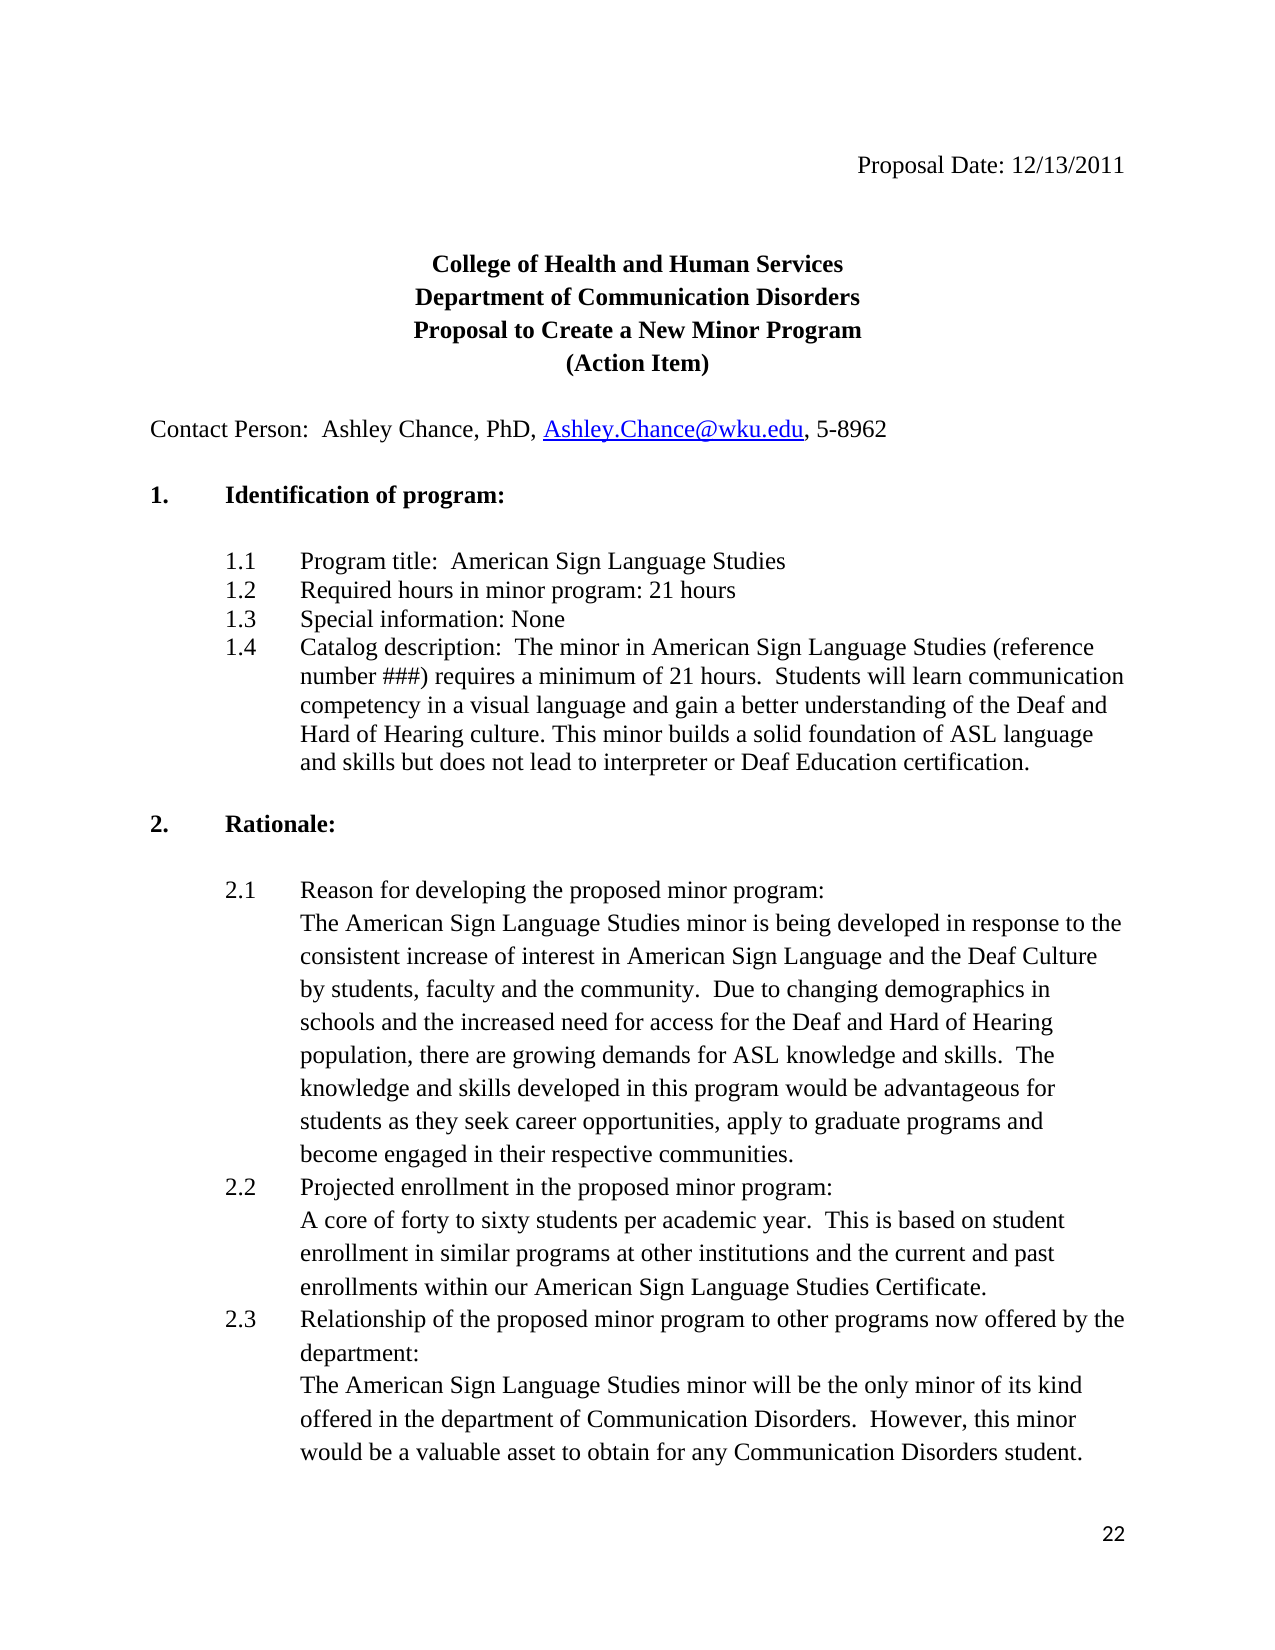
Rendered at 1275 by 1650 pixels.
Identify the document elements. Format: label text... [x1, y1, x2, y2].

text A core of forty to sixty students per academic year. This is based on student enrollment in similar programs at other institutions and the current and past enrollments within our American Sign Language Studies Certificate. [300, 1206, 1125, 1300]
list Special information: None [225, 604, 1125, 632]
text College of Health and Human Services [150, 249, 1125, 278]
list Required hours in minor program: 21 hours [225, 575, 1125, 604]
text 1. Identification of program: [150, 480, 1125, 509]
text Proposal Date: 12/13/2011 [150, 150, 1125, 179]
text Contact Person: Ashley Chance, PhD, Ashley.Chance@wku.edu, 5-8962 [150, 414, 1125, 443]
text 2.2 Projected enrollment in the proposed minor program: [225, 1172, 1125, 1201]
text 2. Rationale: [150, 809, 1125, 838]
text The American Sign Language Studies minor will be the only minor of its kind offered in the department of Communication Disorders. However, this minor would be a valuable asset to obtain for any Communication Disorders student. [225, 1371, 1125, 1465]
text (Action Item) [150, 348, 1125, 377]
list Program title: American Sign Language Studies [225, 546, 1125, 575]
text 2.3 Relationship of the proposed minor program to other programs now offered by the department: [225, 1304, 1125, 1366]
text Proposal to Create a New Minor Program [150, 315, 1125, 344]
text 2.1 Reason for developing the proposed minor program: [225, 875, 1125, 904]
list Catalog description: The minor in American Sign Language Studies (reference number ###) requires a minimum of 21 hours. Students will learn communication competency in a visual language and gain a better understanding of the Deaf and Hard of Hearing culture. This minor builds a solid foundation of ASL language and skills but does not lead to interpreter or Deaf Education certification. [225, 632, 1125, 776]
text The American Sign Language Studies minor is being developed in response to the consistent increase of interest in American Sign Language and the Deaf Culture by students, faculty and the community. Due to changing demographics in schools and the increased need for access for the Deaf and Hard of Hearing population, there are growing demands for ASL knowledge and skills. The knowledge and skills developed in this program would be advantageous for students as they seek career opportunities, apply to graduate programs and become engaged in their respective communities. [225, 908, 1125, 1168]
text Department of Communication Disorders [150, 282, 1125, 311]
